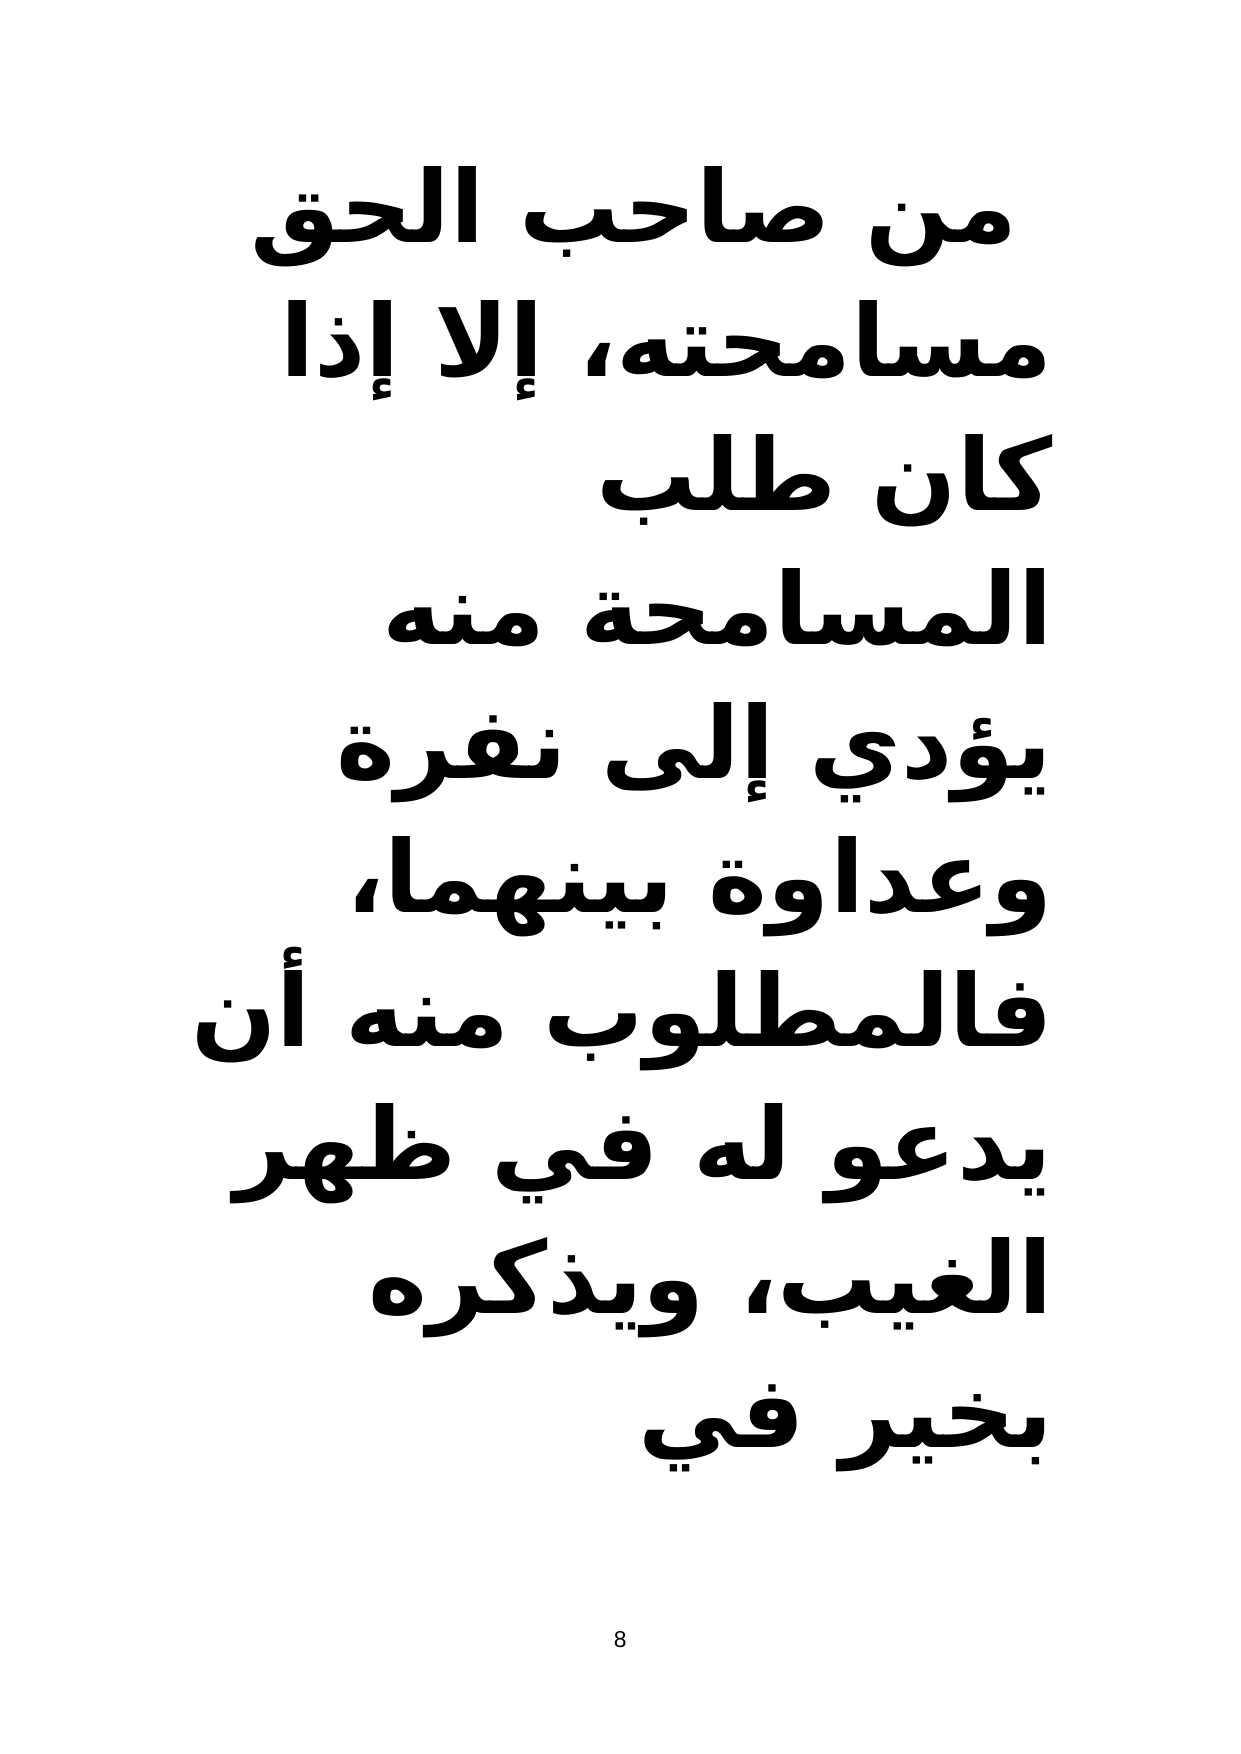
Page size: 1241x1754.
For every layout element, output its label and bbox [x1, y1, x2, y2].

text [187, 150, 1053, 1471]
